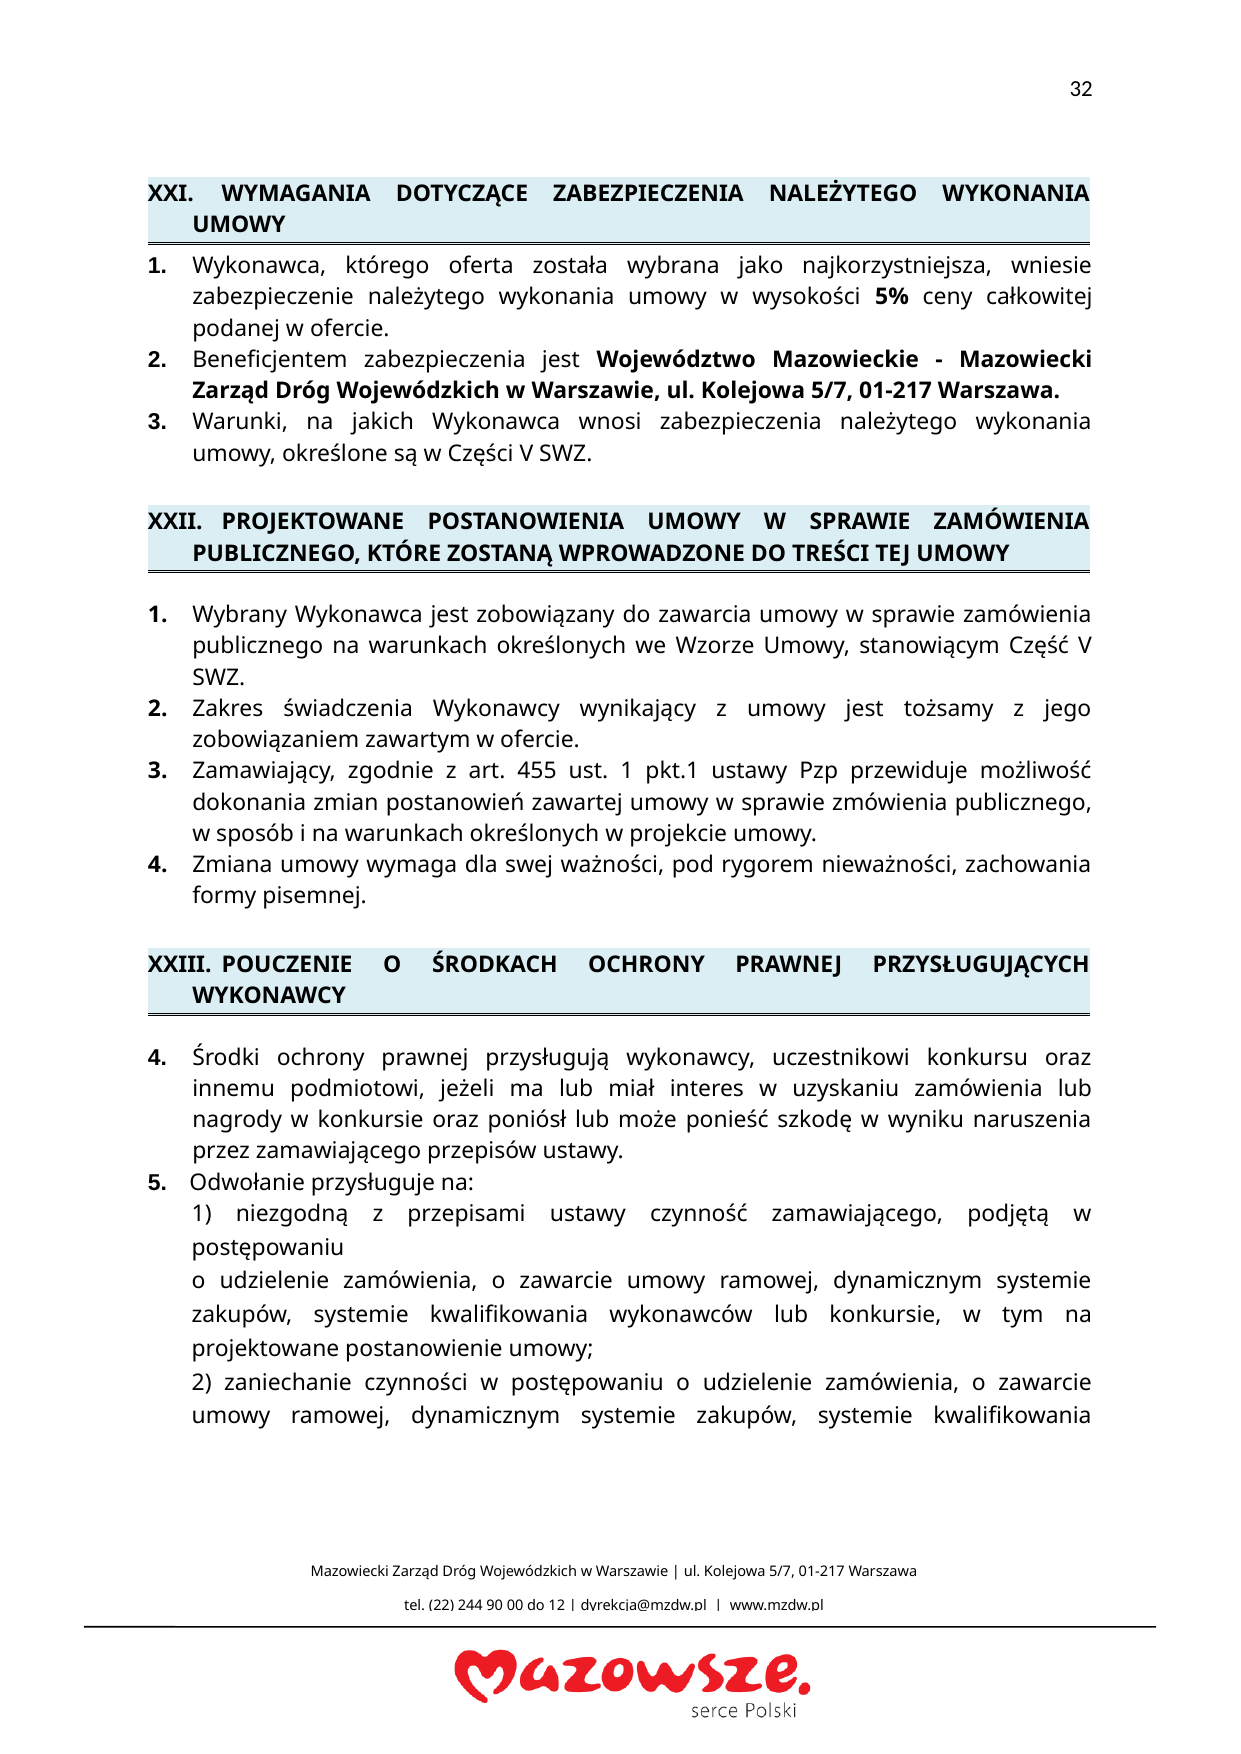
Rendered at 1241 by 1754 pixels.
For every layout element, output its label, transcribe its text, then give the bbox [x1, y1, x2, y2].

list Środki ochrony prawnej przysługują wykonawcy, uczestnikowi konkursu oraz innemu podmiotowi, jeżeli ma lub miał interes w uzyskaniu zamówienia lub nagrody w konkursie oraz poniósł lub może ponieść szkodę w wyniku naruszenia przez zamawiającego przepisów ustawy. [148, 1041, 1092, 1166]
list WYMAGANIA DOTYCZĄCE ZABEZPIECZENIA NALEŻYTEGO WYKONANIA UMOWY [148, 177, 1090, 242]
picture [0, 1609, 1241, 1754]
list POUCZENIE O ŚRODKACH OCHRONY PRAWNEJ PRZYSŁUGUJĄCYCH WYKONAWCY [148, 948, 1090, 1013]
list Zmiana umowy wymaga dla swej ważności, pod rygorem nieważności, zachowania formy pisemnej. [148, 848, 1092, 911]
list Odwołanie przysługuje na: [148, 1166, 1092, 1197]
list Zakres świadczenia Wykonawcy wynikający z umowy jest tożsamy z jego zobowiązaniem zawartym w ofercie. [148, 692, 1092, 754]
list 1) niezgodną z przepisami ustawy czynność zamawiającego, podjętą w postępowaniu o udzielenie zamówienia, o zawarcie umowy ramowej, dynamicznym systemie zakupów, systemie kwalifikowania wykonawców lub konkursie, w tym na projektowane postanowienie umowy; [191, 1197, 1092, 1363]
list Beneficjentem zabezpieczenia jest Województwo Mazowieckie - Mazowiecki Zarząd Dróg Wojewódzkich w Warszawie, ul. Kolejowa 5/7, 01-217 Warszawa. [148, 343, 1092, 405]
list Wykonawca, którego oferta została wybrana jako najkorzystniejsza, wniesie zabezpieczenie należytego wykonania umowy w wysokości 5% ceny całkowitej podanej w ofercie. [148, 249, 1092, 343]
list Warunki, na jakich Wykonawca wnosi zabezpieczenia należytego wykonania umowy, określone są w Części V SWZ. [148, 405, 1092, 468]
list Zamawiający, zgodnie z art. 455 ust. 1 pkt.1 ustawy Pzp przewiduje możliwość dokonania zmian postanowień zawartej umowy w sprawie zmówienia publicznego, w sposób i na warunkach określonych w projekcie umowy. [148, 754, 1092, 848]
list Wybrany Wykonawca jest zobowiązany do zawarcia umowy w sprawie zamówienia publicznego na warunkach określonych we Wzorze Umowy, stanowiącym Część V SWZ. [148, 598, 1092, 692]
list PROJEKTOWANE POSTANOWIENIA UMOWY W SPRAWIE ZAMÓWIENIA PUBLICZNEGO, KTÓRE ZOSTANĄ WPROWADZONE DO TREŚCI TEJ UMOWY [148, 505, 1090, 570]
